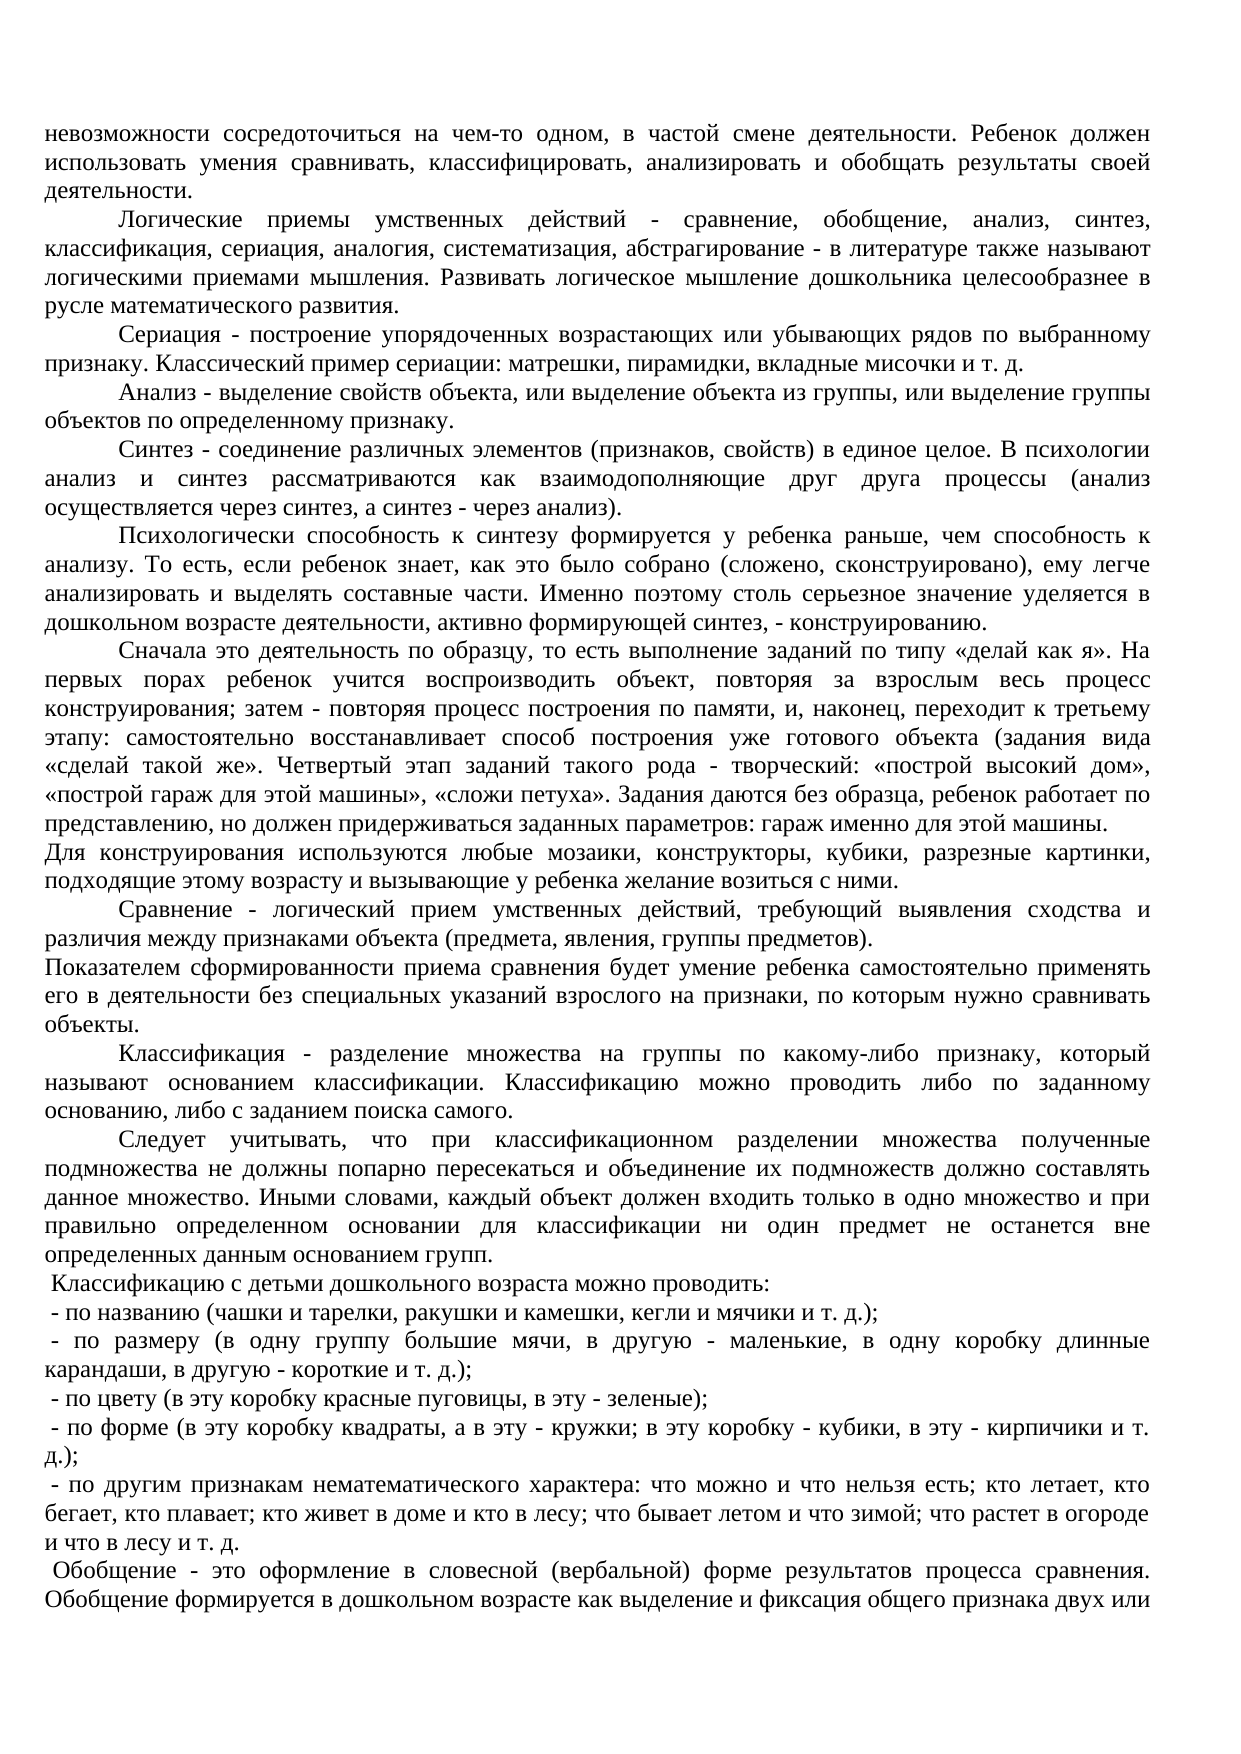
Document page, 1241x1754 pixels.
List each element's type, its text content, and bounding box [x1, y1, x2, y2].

text Психологически способность к синтезу формируется у ребенка раньше, чем способность к анализу. То есть, если ребенок знает, как это было собрано (сложено, сконструировано), ему легче анализировать и выделять составные части. Именно поэтому столь серьезное значение уделяется в дошкольном возрасте деятельности, активно формирующей синтез, - конструированию. [44, 521, 1152, 636]
text Сначала это деятельность по образцу, то есть выполнение заданий по типу «делай как я». На первых порах ребенок учится воспроизводить объект, повторяя за взрослым весь процесс конструирования; затем - повторяя процесс построения по памяти, и, наконец, переходит к третьему этапу: самостоятельно восстанавливает способ построения уже готового объекта (задания вида «сделай такой же». Четвертый этап заданий такого рода - творческий: «построй высокий дом», «построй гараж для этой машины», «сложи петуха». Задания даются без образца, ребенок работает по представлению, но должен придерживаться заданных параметров: гараж именно для этой машины. [44, 636, 1152, 837]
text Классификацию с детьми дошкольного возраста можно проводить: [44, 1268, 1152, 1297]
text - по названию (чашки и тарелки, ракушки и камешки, кегли и мячики и т. д.); [44, 1297, 1152, 1326]
text - по цвету (в эту коробку красные пуговицы, в эту - зеленые); [44, 1383, 1152, 1412]
text Следует учитывать, что при классификационном разделении множества полученные подмножества не должны попарно пересекаться и объединение их подмножеств должно составлять данное множество. Иными словами, каждый объект должен входить только в одно множество и при правильно определенном основании для классификации ни один предмет не останется вне определенных данным основанием групп. [44, 1124, 1152, 1268]
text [44, 1556, 1152, 1613]
text Анализ - выделение свойств объекта, или выделение объекта из группы, или выделение группы объектов по определенному признаку. [44, 377, 1152, 434]
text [44, 118, 1152, 204]
text Сериация - построение упорядоченных возрастающих или убывающих рядов по выбранному признаку. Классический пример сериации: матрешки, пирамидки, вкладные мисочки и т. д. [44, 319, 1152, 377]
text Классификация - разделение множества на группы по какому-либо признаку, который называют основанием классификации. Классификацию можно проводить либо по заданному основанию, либо с заданием поиска самого. [44, 1038, 1152, 1124]
text Сравнение - логический прием умственных действий, требующий выявления сходства и различия между признаками объекта (предмета, явления, группы предметов). [44, 894, 1152, 952]
text Логические приемы умственных действий - сравнение, обобщение, анализ, синтез, классификация, сериация, аналогия, систематизация, абстрагирование - в литературе также называют логическими приемами мышления. Развивать логическое мышление дошкольника целесообразнее в русле математического развития. [44, 204, 1152, 319]
text Показателем сформированности приема сравнения будет умение ребенка самостоятельно применять его в деятельности без специальных указаний взрослого на признаки, по которым нужно сравнивать объекты. [44, 952, 1152, 1038]
text Синтез - соединение различных элементов (признаков, свойств) в единое целое. В психологии анализ и синтез рассматриваются как взаимодополняющие друг друга процессы (анализ осуществляется через синтез, а синтез - через анализ). [44, 434, 1152, 521]
text - по размеру (в одну группу большие мячи, в другую - маленькие, в одну коробку длинные карандаши, в другую - короткие и т. д.); [44, 1326, 1152, 1383]
text - по форме (в эту коробку квадраты, а в эту - кружки; в эту коробку - кубики, в эту - кирпичики и т. д.); [44, 1412, 1152, 1469]
text Для конструирования используются любые мозаики, конструкторы, кубики, разрезные картинки, подходящие этому возрасту и вызывающие у ребенка желание возиться с ними. [44, 837, 1152, 894]
text - по другим признакам нематематического характера: что можно и что нельзя есть; кто летает, кто бегает, кто плавает; кто живет в доме и кто в лесу; что бывает летом и что зимой; что растет в огороде и что в лесу и т. д. [44, 1469, 1152, 1556]
